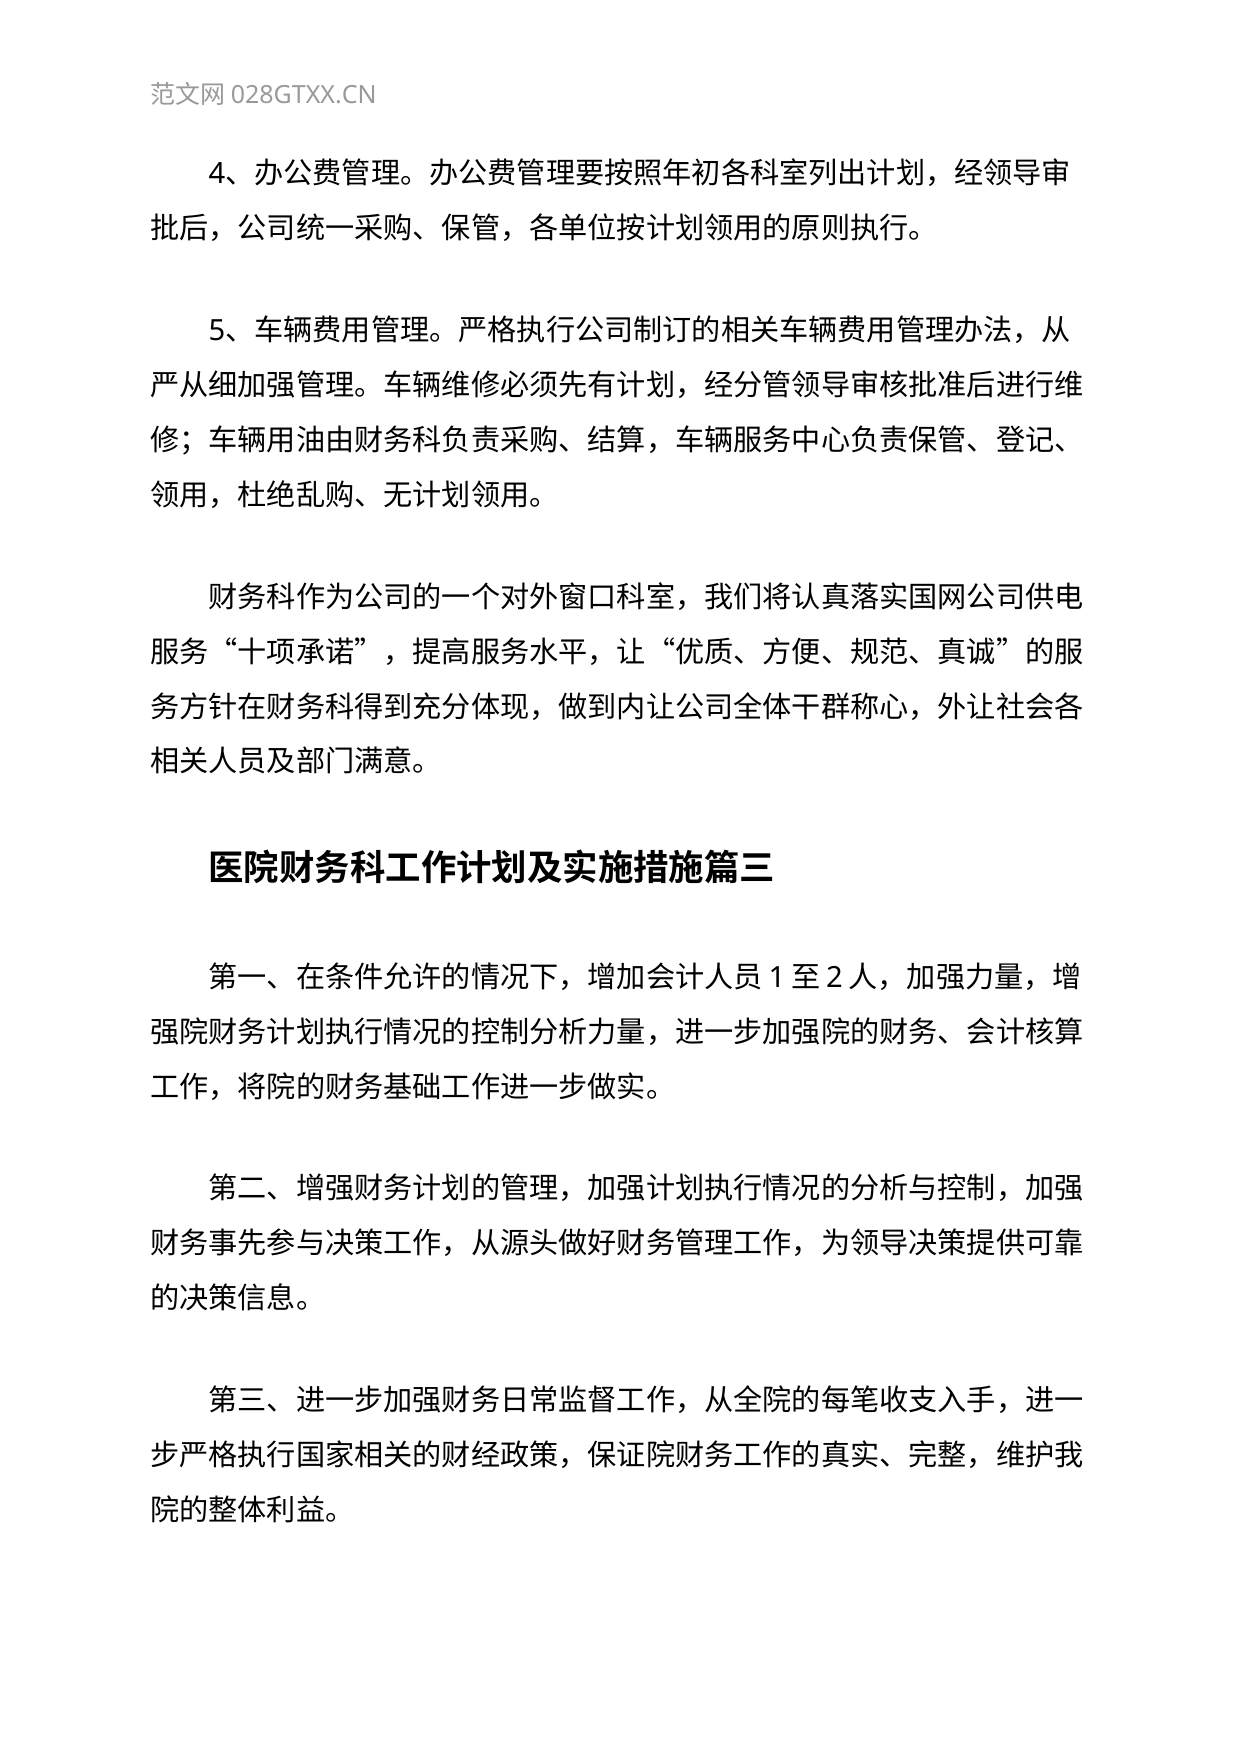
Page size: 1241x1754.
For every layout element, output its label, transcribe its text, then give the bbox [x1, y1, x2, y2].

text 医院财务科工作计划及实施措施篇三 [150, 840, 1090, 891]
text 第一、在条件允许的情况下，增加会计人员1至2人，加强力量，增强院财务计划执行情况的控制分析力量，进一步加强院的财务、会计核算工作，将院的财务基础工作进一步做实。 [150, 953, 1090, 1105]
text 4、办公费管理。办公费管理要按照年初各科室列出计划，经领导审批后，公司统一采购、保管，各单位按计划领用的原则执行。 [150, 150, 1090, 247]
text 5、车辆费用管理。严格执行公司制订的相关车辆费用管理办法，从严从细加强管理。车辆维修必须先有计划，经分管领导审核批准后进行维修；车辆用油由财务科负责采购、结算，车辆服务中心负责保管、登记、领用，杜绝乱购、无计划领用。 [150, 307, 1090, 514]
text 第二、增强财务计划的管理，加强计划执行情况的分析与控制，加强财务事先参与决策工作，从源头做好财务管理工作，为领导决策提供可靠的决策信息。 [150, 1165, 1090, 1317]
text 第三、进一步加强财务日常监督工作，从全院的每笔收支入手，进一步严格执行国家相关的财经政策，保证院财务工作的真实、完整，维护我院的整体利益。 [150, 1376, 1090, 1528]
text 财务科作为公司的一个对外窗口科室，我们将认真落实国网公司供电服务“十项承诺”，提高服务水平，让“优质、方便、规范、真诚”的服务方针在财务科得到充分体现，做到内让公司全体干群称心，外让社会各相关人员及部门满意。 [150, 573, 1090, 780]
